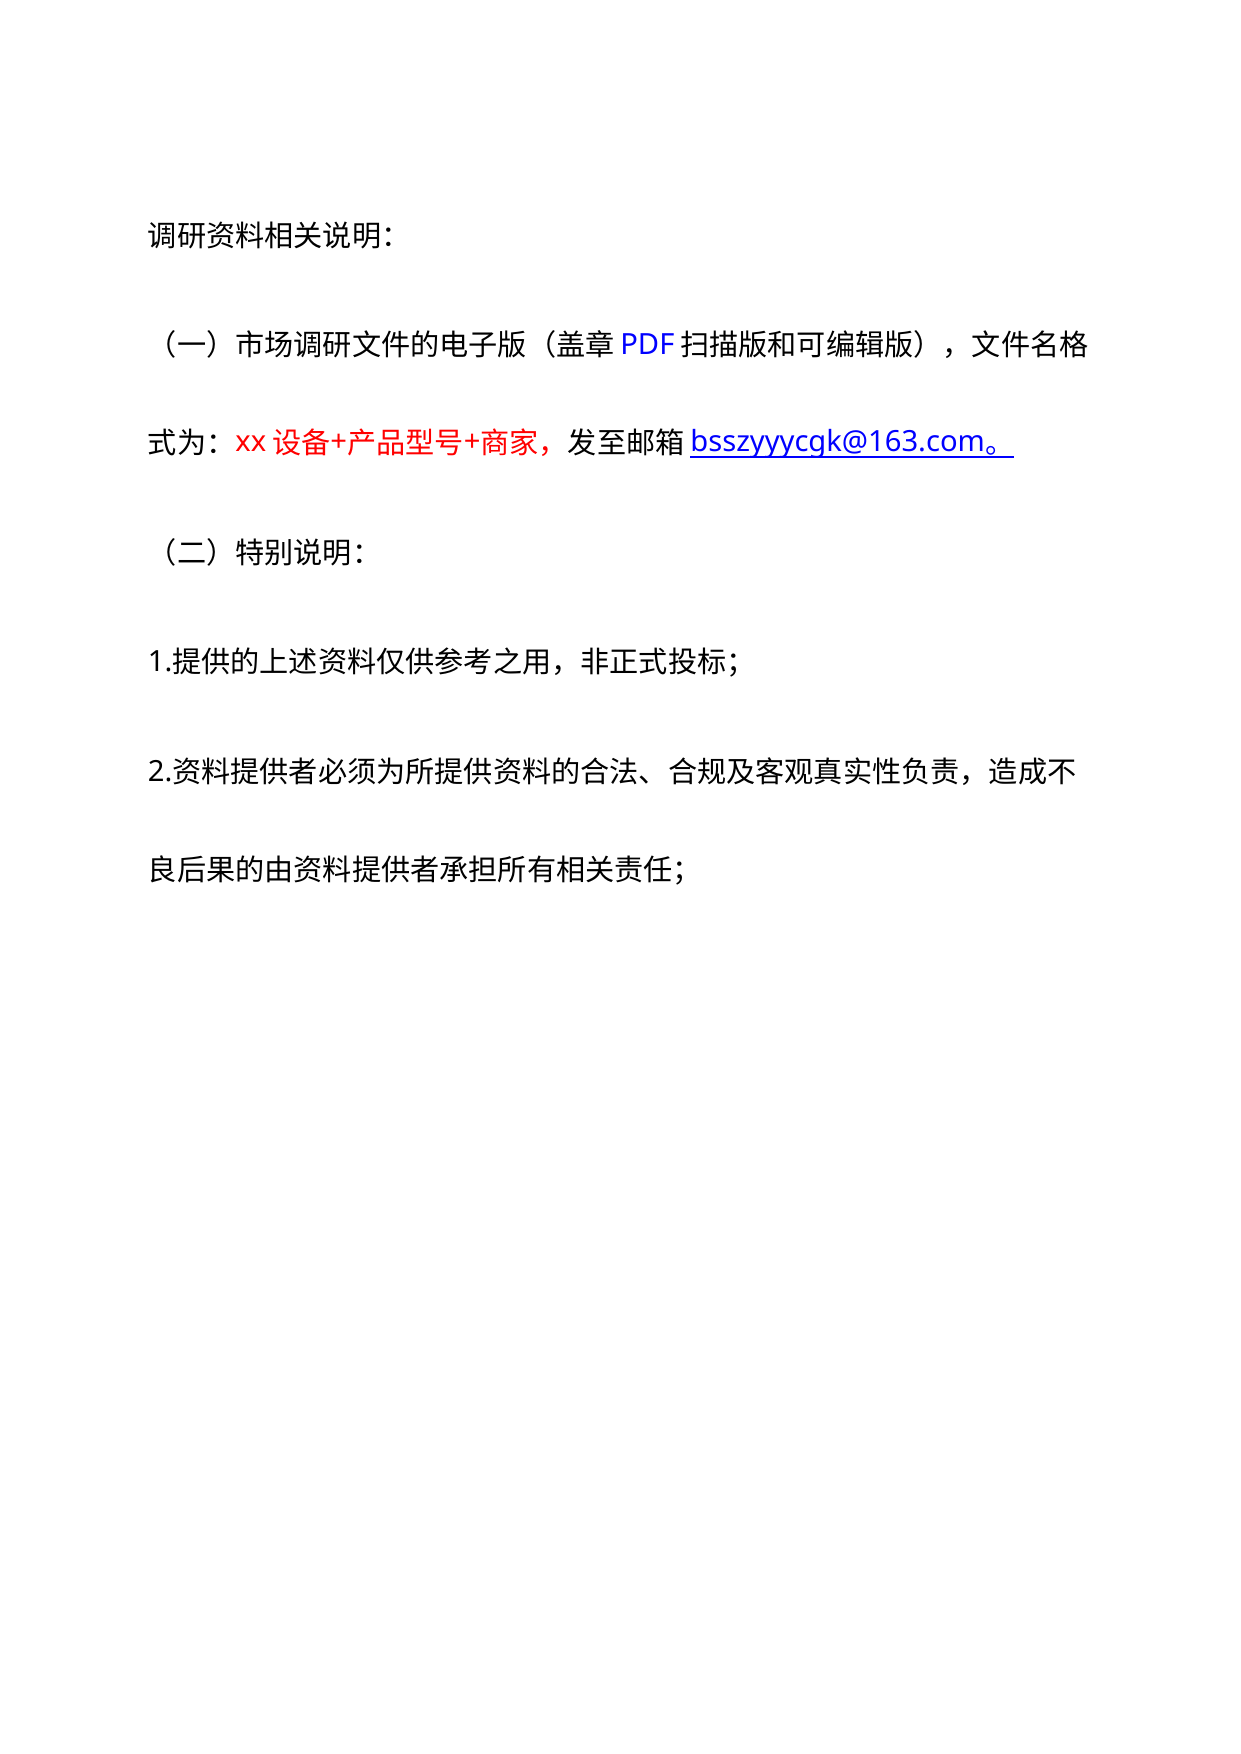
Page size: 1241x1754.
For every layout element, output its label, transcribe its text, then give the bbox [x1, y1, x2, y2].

text （二）特别说明： [148, 518, 1093, 583]
text 调研资料相关说明： [148, 201, 1093, 266]
text 1.提供的上述资料仅供参考之用，非正式投标； [148, 627, 1093, 692]
list 市场调研文件的电子版（盖章PDF扫描版和可编辑版），文件名格式为：xx设备+产品型号+商家，发至邮箱bsszyyycgk@163.com。 [148, 311, 1093, 473]
text 2.资料提供者必须为所提供资料的合法、合规及客观真实性负责，造成不良后果的由资料提供者承担所有相关责任； [148, 737, 1093, 900]
